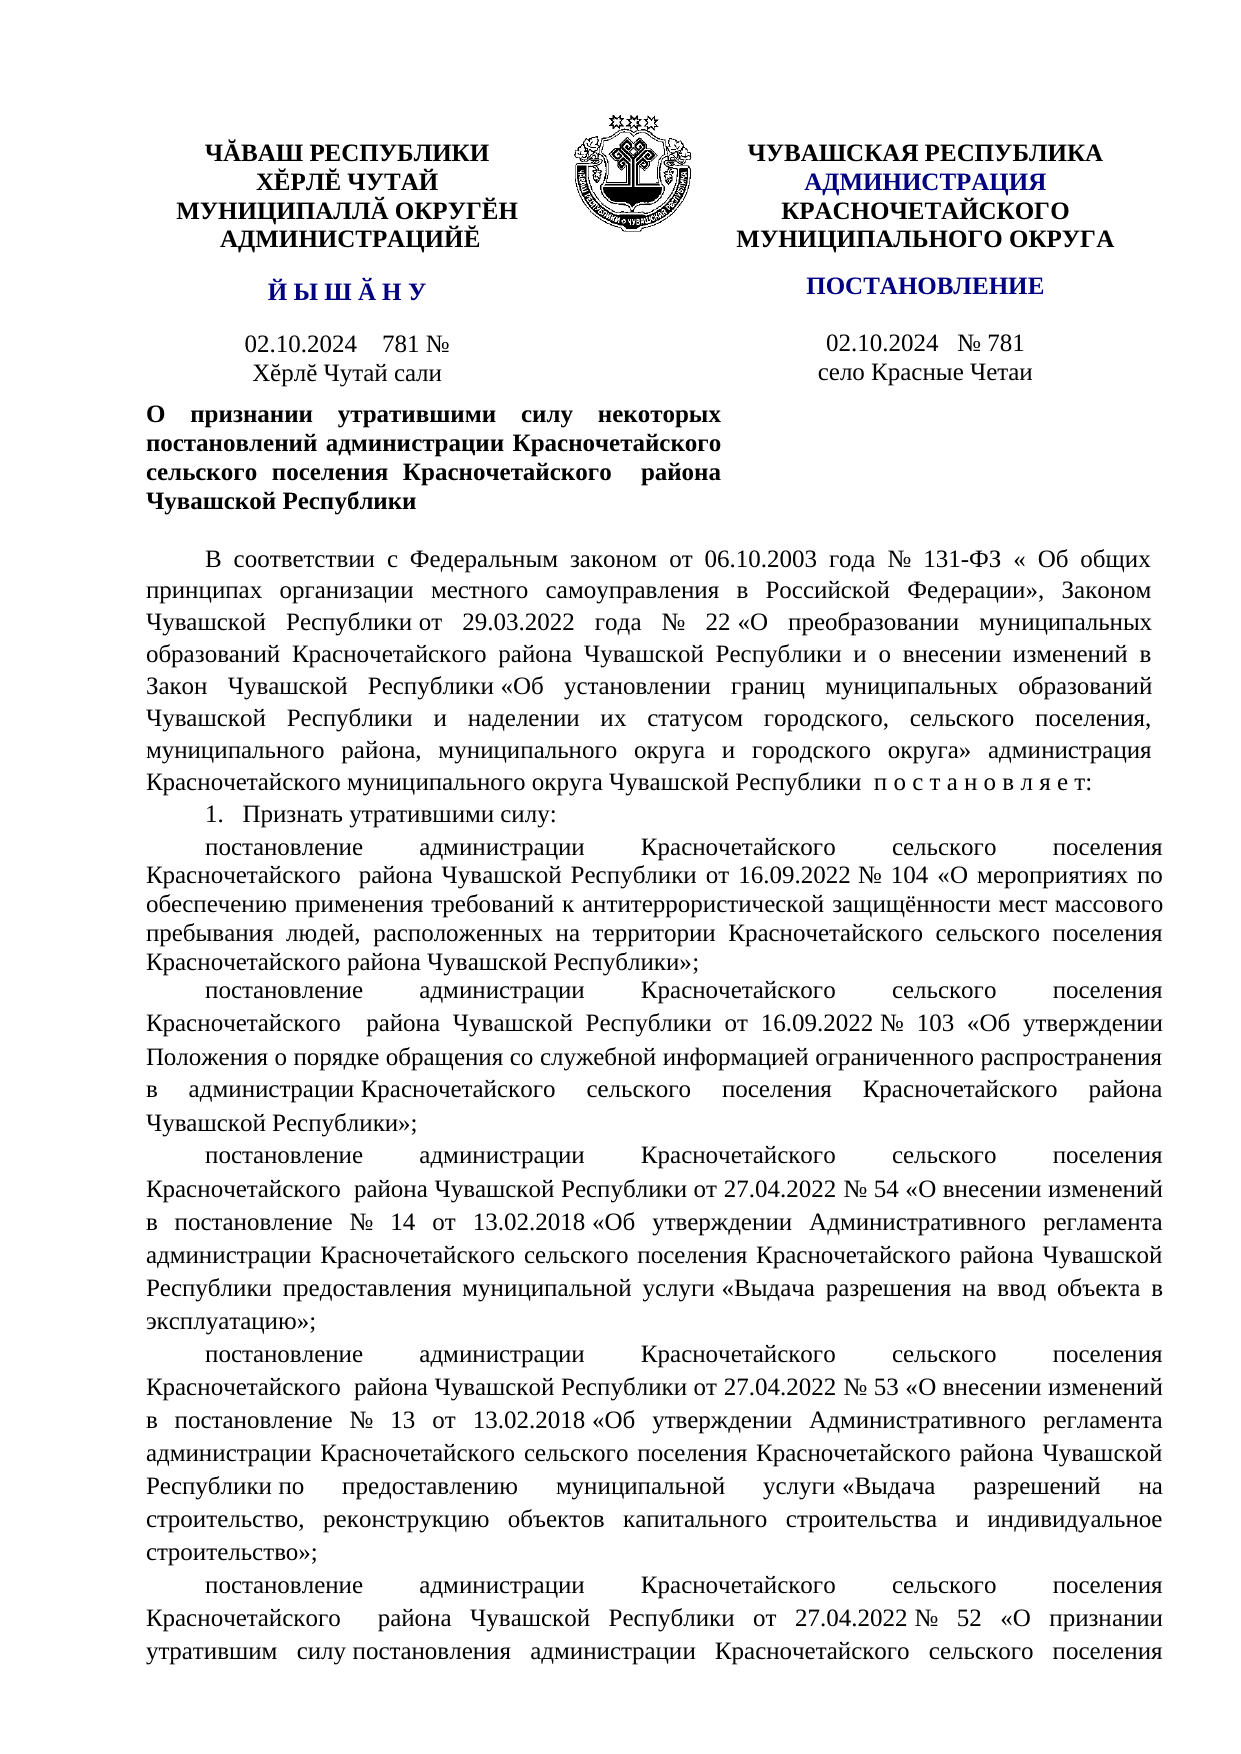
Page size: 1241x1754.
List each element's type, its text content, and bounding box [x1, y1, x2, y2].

table_header ЧĂВАШ РЕСПУБЛИКИ ХĔРЛĔ ЧУТАЙ МУНИЦИПАЛЛӐ ОКРУГӖН АДМИНИСТРАЦИЙĕ [135, 138, 559, 253]
text О признании утратившими силу некоторых постановлений администрации Красночетайского сельского поселения Красночетайского района Чувашской Республики [146, 399, 721, 514]
table_header ЧУВАШСКАЯ РЕСПУБЛИКА АДМИНИСТРАЦИЯ КРАСНОЧЕТАЙСКОГО МУНИЦИПАЛЬНОГО ОКРУГА [708, 138, 1142, 253]
text постановление администрации Красночетайского сельского поселения Красночетайского района Чувашской Республики от 27.04.2022 № 54 «О внесении изменений в постановление № 14 от 13.02.2018 «Об утверждении Административного регламента администрации Красночетайского сельского поселения Красночетайского района Чувашской Республики предоставления муниципальной услуги «Выдача разрешения на ввод объекта в эксплуатацию»; [146, 1141, 1163, 1334]
text постановление администрации Красночетайского сельского поселения Красночетайского района Чувашской Республики от 16.09.2022 № 103 «Об утверждении Положения о порядке обращения со служебной информацией ограниченного распространения в администрации Красночетайского сельского поселения Красночетайского района Чувашской Республики»; [146, 976, 1163, 1136]
table_cell Й Ы Ш Ӑ Н У 02.10.2024 781 № Хĕрлĕ Чутай сали [135, 253, 559, 399]
list Признать утратившими силу: [205, 799, 1163, 827]
text постановление администрации Красночетайского сельского поселения Красночетайского района Чувашской Республики от 27.04.2022 № 53 «О внесении изменений в постановление № 13 от 13.02.2018 «Об утверждении Административного регламента администрации Красночетайского сельского поселения Красночетайского района Чувашской Республики по предоставлению муниципальной услуги «Выдача разрешений на строительство, реконструкцию объектов капитального строительства и индивидуальное строительство»; [146, 1339, 1163, 1566]
text В соответствии с Федеральным законом от 06.10.2003 года № 131-ФЗ « Об общих принципах организации местного самоуправления в Российской Федерации», Законом Чувашской Республики от 29.03.2022 года № 22 «О преобразовании муниципальных образований Красночетайского района Чувашской Республики и о внесении изменений в Закон Чувашской Республики «Об установлении границ муниципальных образований Чувашской Республики и наделении их статусом городского, сельского поселения, муниципального района, муниципального округа и городского округа» администрация Красночетайского муниципального округа Чувашской Республики п о с т а н о в л я е т: [146, 544, 1152, 796]
table_cell ПОСТАНОВЛЕНИЕ 02.10.2024 № 781 село Красные Четаи [708, 253, 1142, 399]
table_header [559, 138, 708, 399]
picture [573, 113, 692, 138]
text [146, 1570, 1163, 1665]
text постановление администрации Красночетайского сельского поселения Красночетайского района Чувашской Республики от 16.09.2022 № 104 «О мероприятиях по обеспечению применения требований к антитеррористической защищённости мест массового пребывания людей, расположенных на территории Красночетайского сельского поселения Красночетайского района Чувашской Республики»; [146, 832, 1163, 976]
